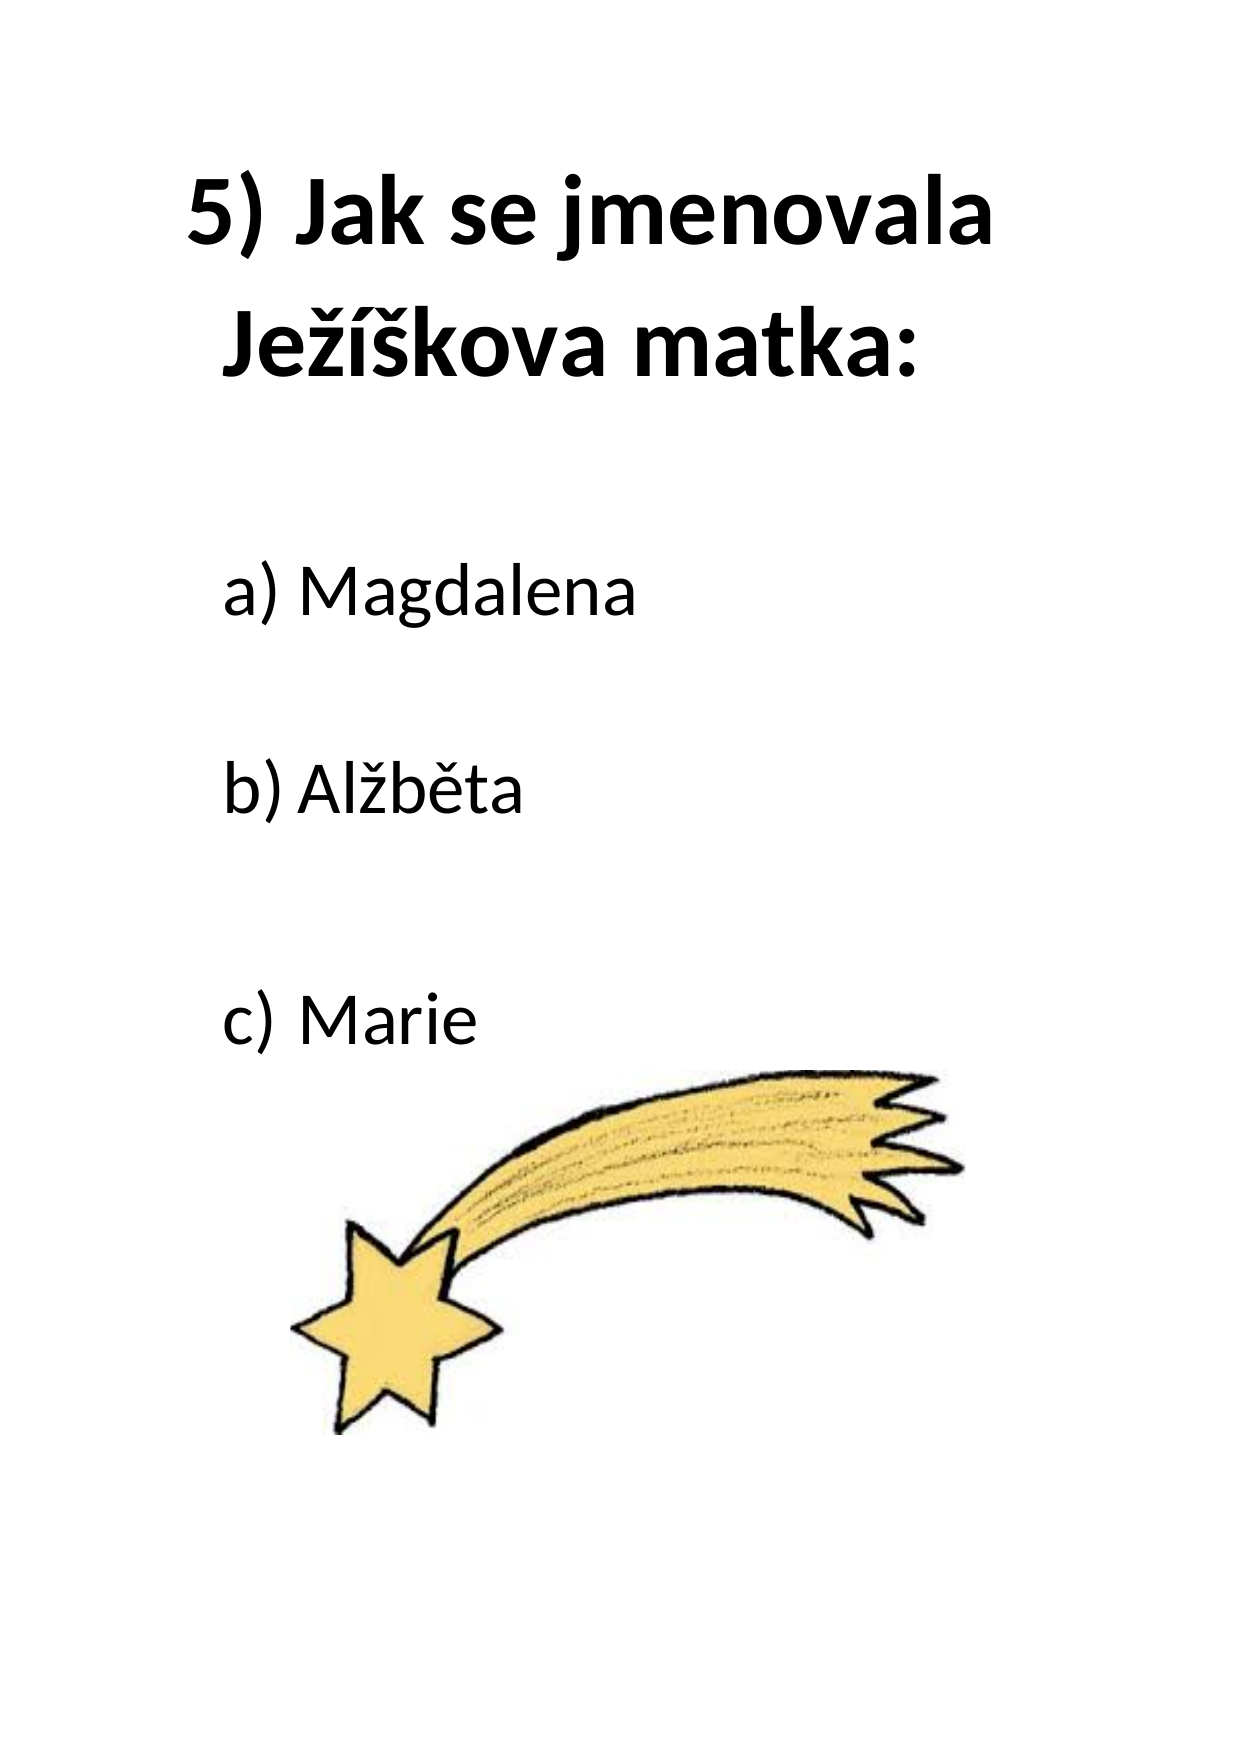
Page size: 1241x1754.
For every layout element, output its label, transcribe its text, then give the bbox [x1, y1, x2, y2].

list Alžběta [223, 741, 1093, 832]
list Magdalena [223, 543, 1093, 634]
picture [290, 1070, 966, 1435]
list Jak se jmenovala Ježíškova matka: [185, 148, 1093, 401]
list Marie [223, 972, 1093, 1063]
